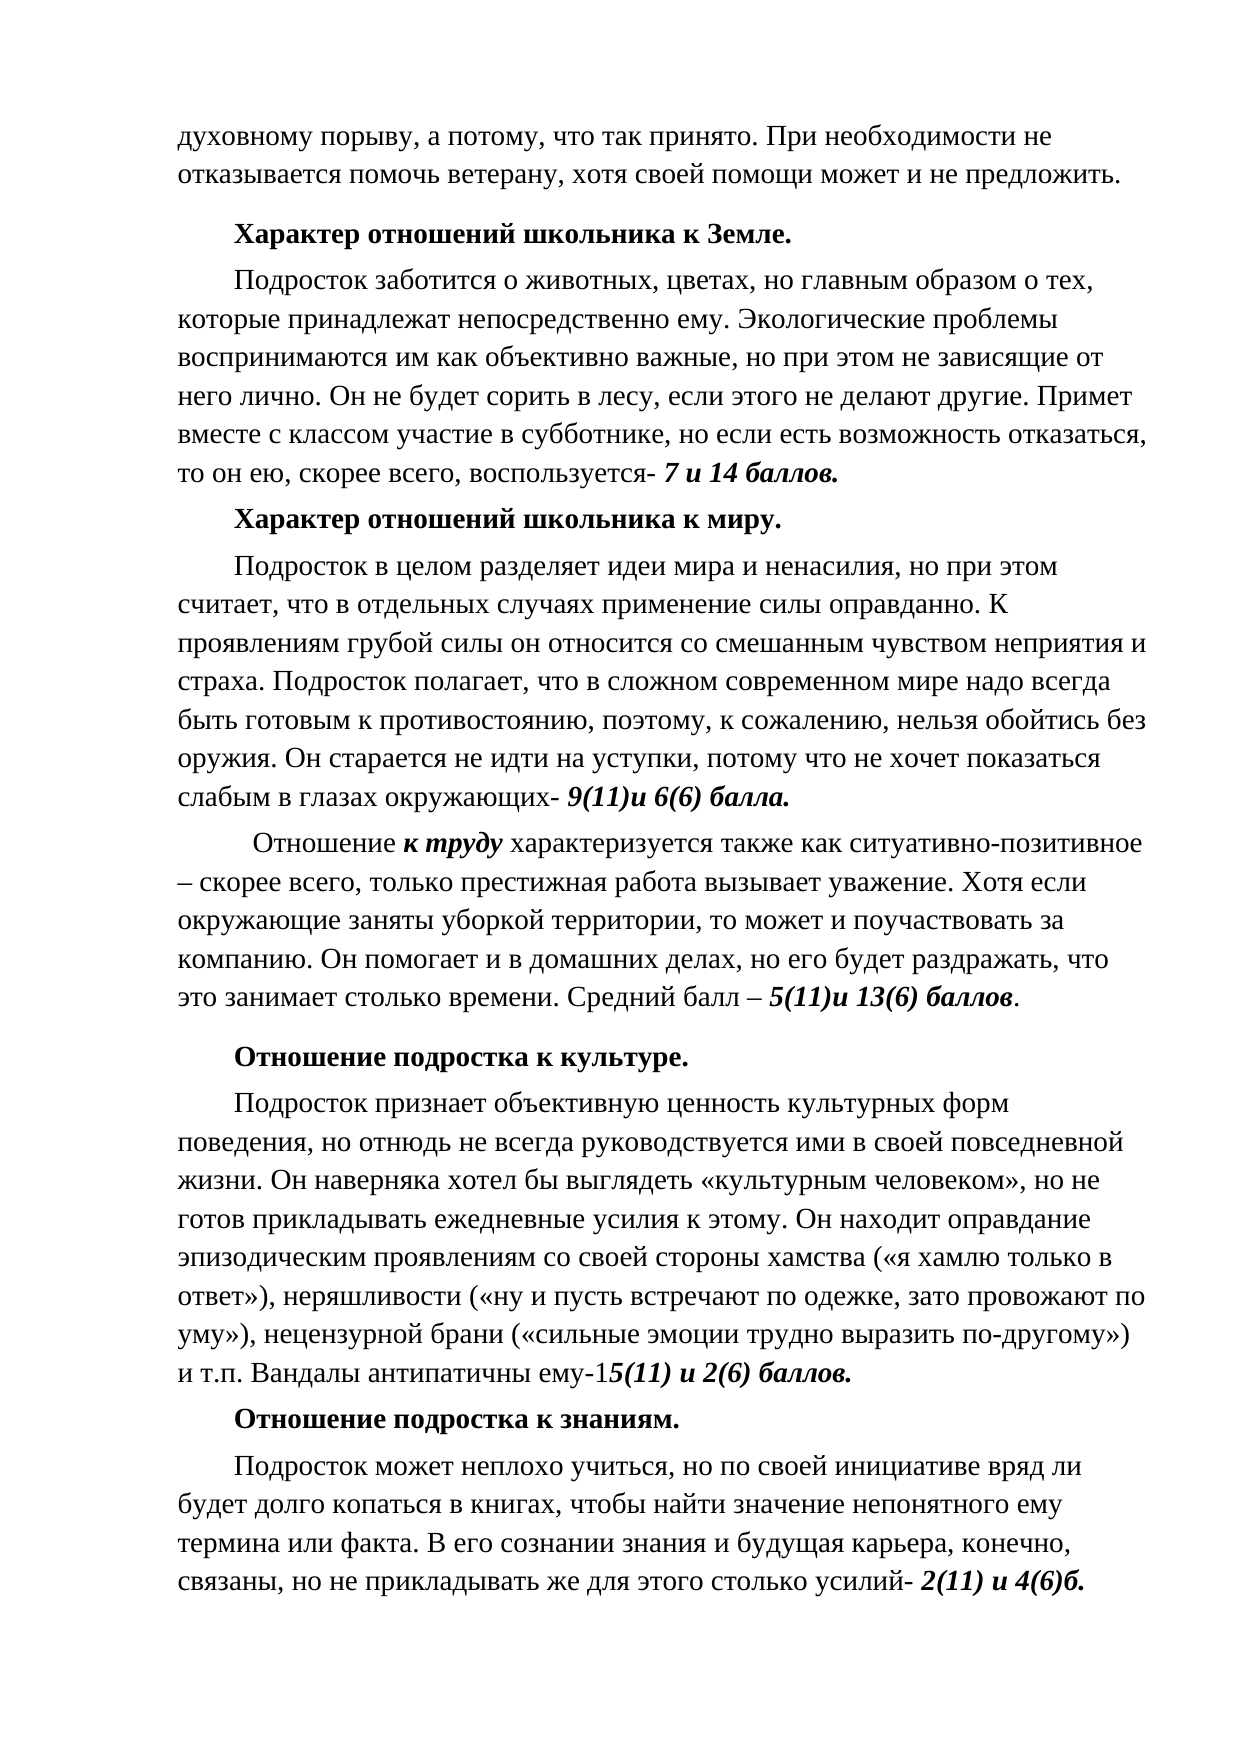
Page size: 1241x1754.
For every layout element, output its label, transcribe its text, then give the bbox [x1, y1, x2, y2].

text Отношение подростка к знаниям. [177, 1401, 1152, 1435]
text Подросток заботится о животных, цветах, но главным образом о тех, которые принадлежат непосредственно ему. Экологические проблемы воспринимаются им как объективно важные, но при этом не зависящие от него лично. Он не будет сорить в лесу, если этого не делают другие. Примет вместе с классом участие в субботнике, но если есть возможность отказаться, то он ею, скорее всего, воспользуется- 7 и 14 баллов. [177, 262, 1152, 489]
text Подросток может неплохо учиться, но по своей инициативе вряд ли будет долго копаться в книгах, чтобы найти значение непонятного ему термина или факта. В его сознании знания и будущая карьера, конечно, связаны, но не прикладывать же для этого столько усилий- 2(11) и 4(6)б. [177, 1448, 1152, 1597]
text Подросток признает объективную ценность культурных форм поведения, но отнюдь не всегда руководствуется ими в своей повседневной жизни. Он наверняка хотел бы выглядеть «культурным человеком», но не готов прикладывать ежедневные усилия к этому. Он находит оправдание эпизодическим проявлениям со своей стороны хамства («я хамлю только в ответ»), неряшливости («ну и пусть встречают по одежке, зато провожают по уму»), нецензурной брани («сильные эмоции трудно выразить по-другому») и т.п. Вандалы антипатичны ему-15(11) и 2(6) баллов. [177, 1085, 1152, 1389]
text Характер отношений школьника к Земле. [177, 216, 1152, 249]
text Подросток в целом разделяет идеи мира и ненасилия, но при этом считает, что в отдельных случаях применение силы оправданно. К проявлениям грубой силы он относится со смешанным чувством неприятия и страха. Подросток полагает, что в сложном современном мире надо всегда быть готовым к противостоянию, поэтому, к сожалению, нельзя обойтись без оружия. Он старается не идти на уступки, потому что не хочет показаться слабым в глазах окружающих- 9(11)и 6(6) балла. [177, 548, 1152, 813]
text Отношение подростка к культуре. [177, 1039, 1152, 1072]
text Характер отношений школьника к миру. [177, 501, 1152, 535]
text Отношение к труду характеризуется также как ситуативно-позитивное – скорее всего, только престижная работа вызывает уважение. Хотя если окружающие заняты уборкой территории, то может и поучаствовать за компанию. Он помогает и в домашних делах, но его будет раздражать, что это занимает столько времени. Средний балл – 5(11)и 13(6) баллов. [177, 825, 1152, 1013]
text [177, 118, 1152, 190]
